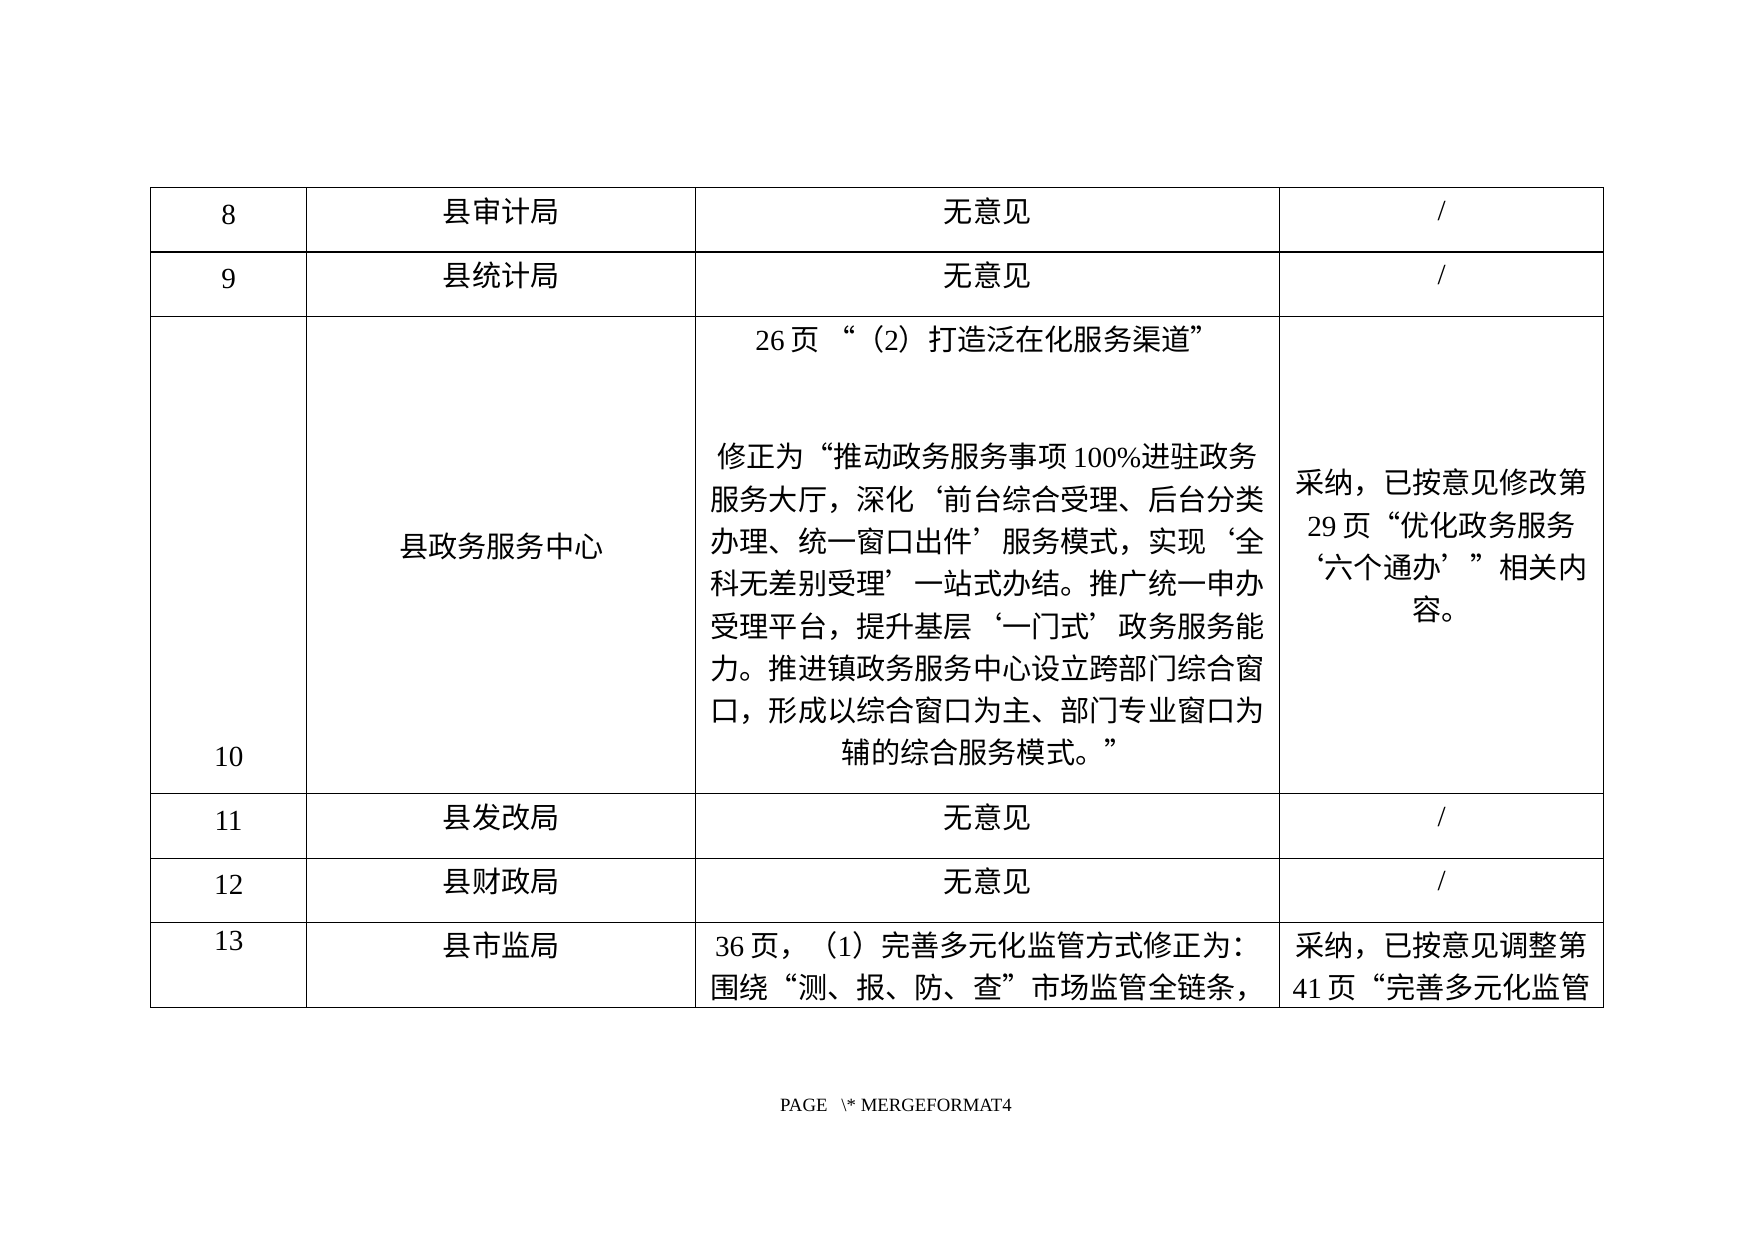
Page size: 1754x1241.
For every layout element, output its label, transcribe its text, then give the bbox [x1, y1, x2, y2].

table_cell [696, 923, 1279, 1007]
table_cell 县政务服务中心 [307, 317, 695, 793]
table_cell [1280, 923, 1603, 1007]
table_cell 13 [151, 923, 306, 1007]
table_cell 县市监局 [307, 923, 695, 1007]
table_cell 县发改局 [307, 794, 695, 857]
table_cell 9 [151, 253, 306, 316]
table_cell / [1280, 253, 1603, 316]
table_cell 12 [151, 859, 306, 922]
table_cell 县审计局 [307, 188, 695, 251]
table_cell 11 [151, 794, 306, 857]
table_cell 26页 “（2）打造泛在化服务渠道” 修正为“推动政务服务事项100%进驻政务服务大厅，深化‘前台综合受理、后台分类办理、统一窗口出件’服务模式，实现‘全科无差别受理’一站式办结。推广统一申办受理平台，提升基层‘一门式’政务服务能力。推进镇政务服务中心设立跨部门综合窗口，形成以综合窗口为主、部门专业窗口为辅的综合服务模式。” [696, 317, 1279, 793]
table_cell 无意见 [696, 794, 1279, 857]
table_cell 县统计局 [307, 253, 695, 316]
table_cell / [1280, 188, 1603, 251]
table_cell 8 [151, 188, 306, 251]
table_cell 10 [151, 317, 306, 793]
table_cell 无意见 [696, 859, 1279, 922]
table_cell / [1280, 794, 1603, 857]
table_cell 采纳，已按意见修改第29页“优化政务服务‘六个通办’”相关内容。 [1280, 317, 1603, 793]
table_cell 无意见 [696, 188, 1279, 251]
table_cell 无意见 [696, 253, 1279, 316]
table_cell 县财政局 [307, 859, 695, 922]
table_cell / [1280, 859, 1603, 922]
